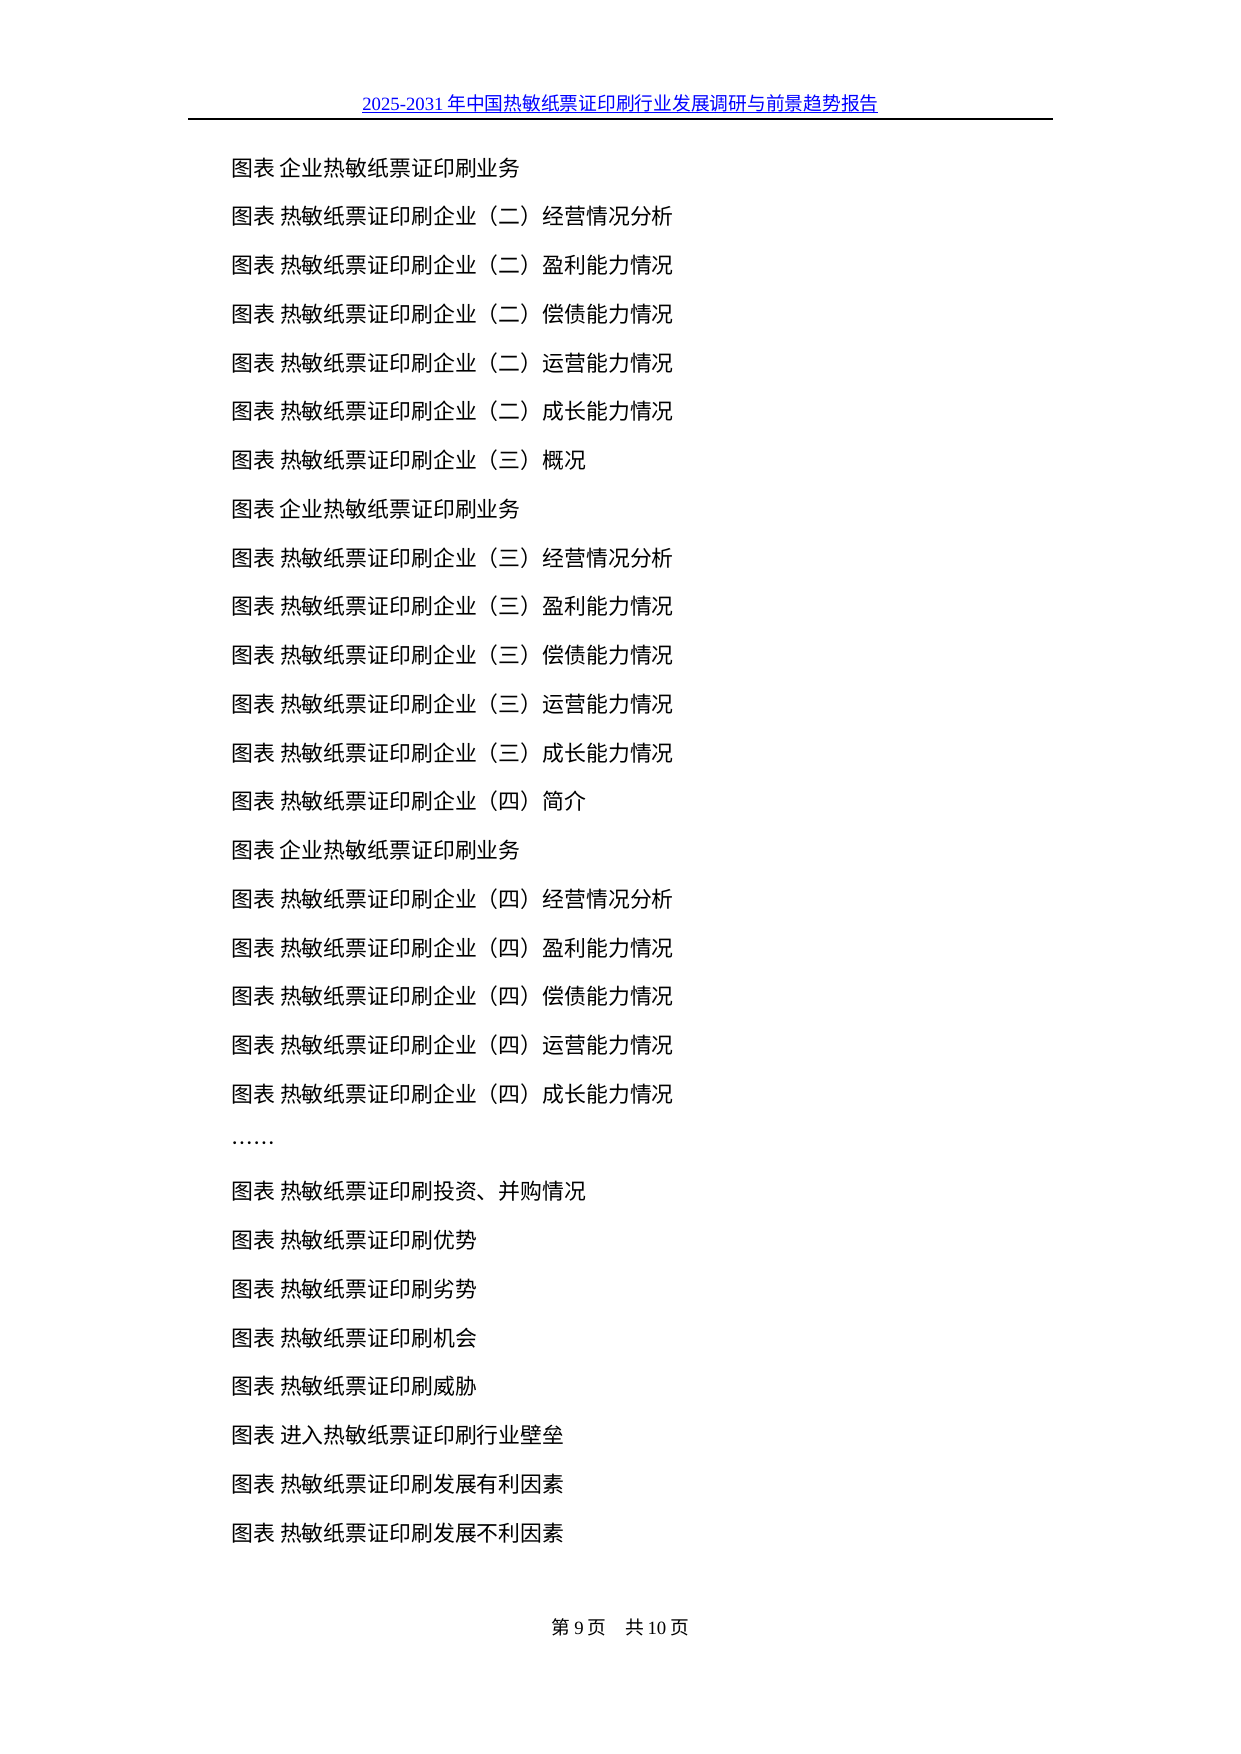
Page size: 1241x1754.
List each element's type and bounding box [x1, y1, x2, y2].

text [187, 150, 1053, 1548]
